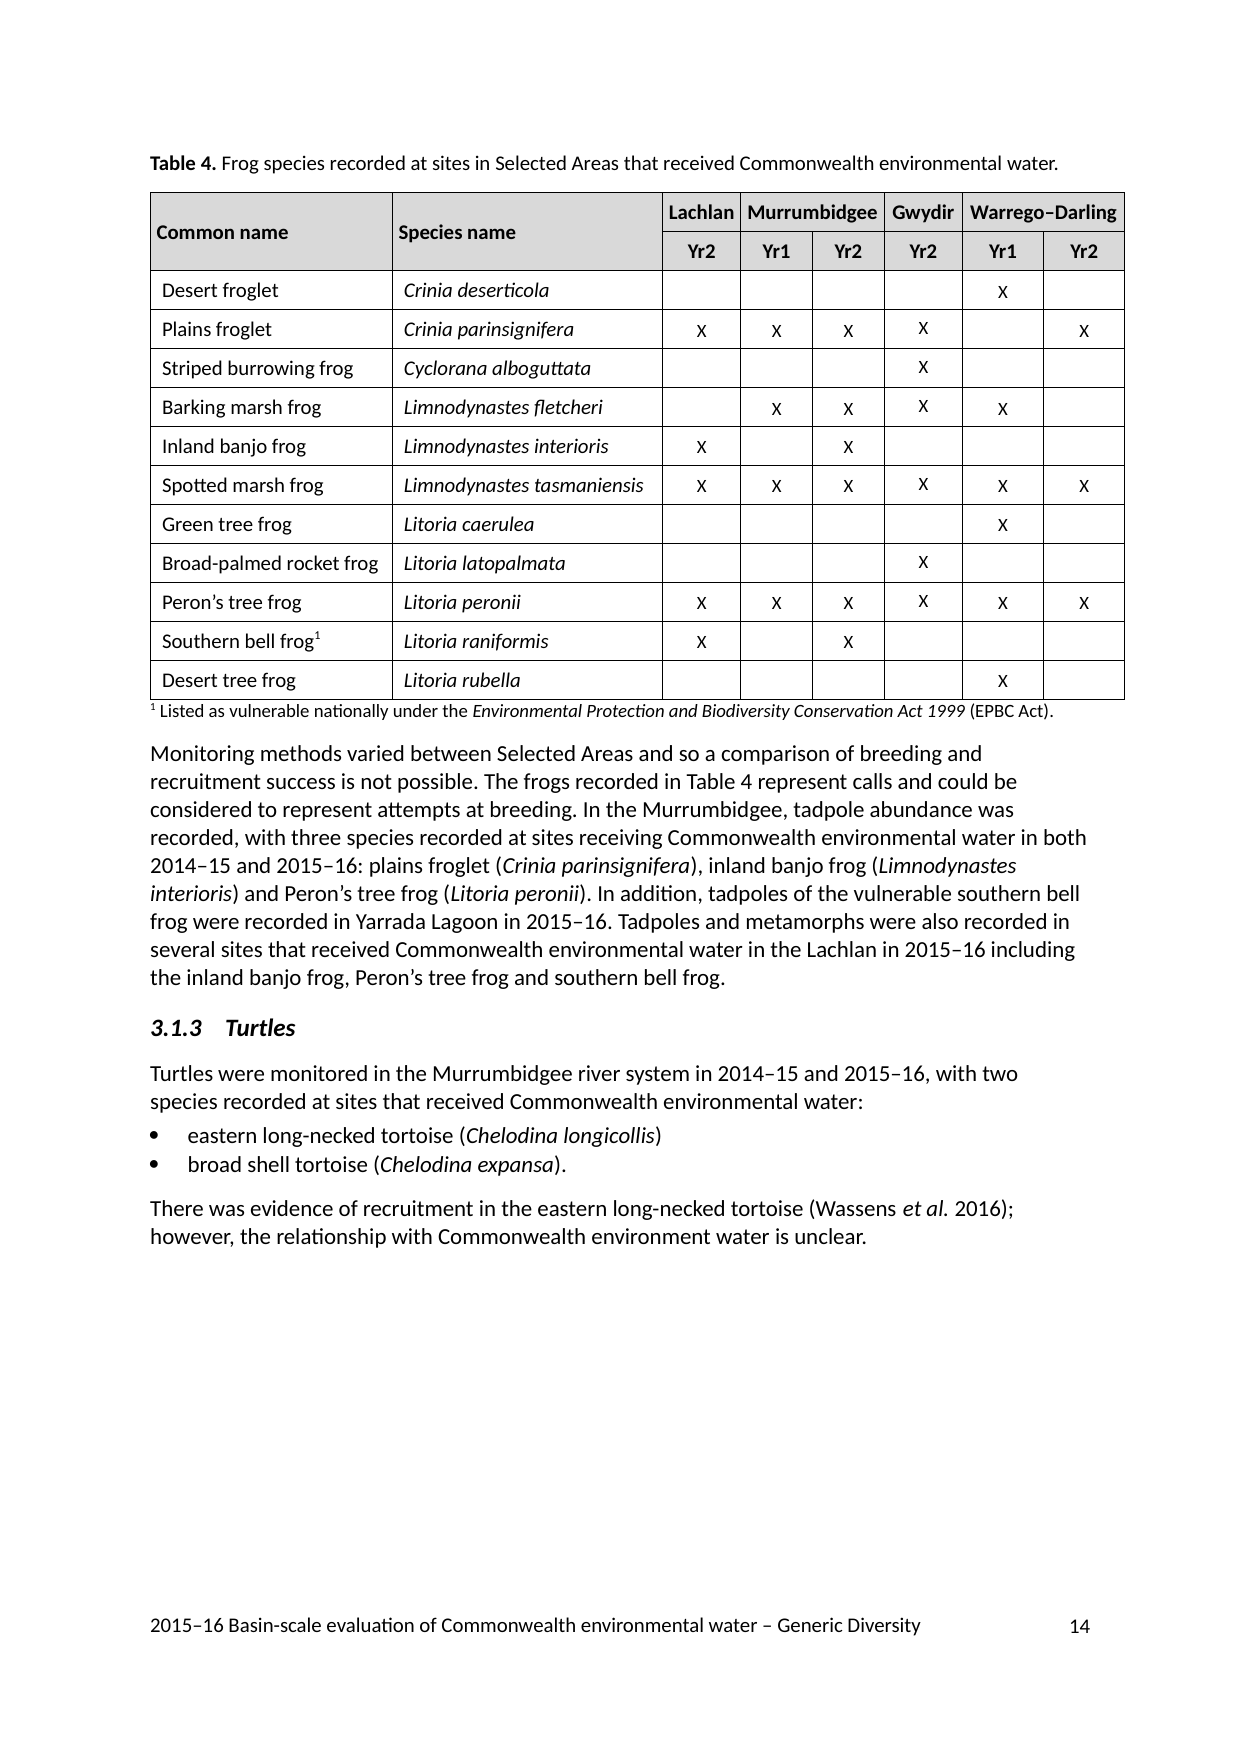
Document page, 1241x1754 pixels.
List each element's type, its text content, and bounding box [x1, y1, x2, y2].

table_cell Yr1 [741, 232, 812, 270]
table_cell [813, 661, 884, 698]
table_cell X [885, 388, 962, 426]
table_header Common name [151, 193, 392, 270]
text Turtles were monitored in the Murrumbidgee river system in 2014–15 and 2015–16, with two species recorded at sites that received Commonwealth environmental water: [150, 1059, 1090, 1115]
table_cell X [1044, 466, 1124, 504]
table_cell X [663, 583, 740, 621]
table_cell X [741, 310, 812, 348]
table_cell [885, 271, 962, 309]
table_cell X [885, 544, 962, 582]
list eastern long-necked tortoise (Chelodina longicollis) [150, 1122, 1090, 1150]
table_cell Yr2 [1044, 232, 1124, 270]
table_cell X [813, 310, 884, 348]
text 1 Listed as vulnerable nationally under the Environmental Protection and Biodiversity Conservation Act 1999 (EPBC Act). [150, 700, 1090, 722]
table_cell [885, 622, 962, 659]
table_cell [1044, 427, 1124, 465]
table_cell [963, 349, 1043, 387]
table_cell [1044, 349, 1124, 387]
table_cell [1044, 544, 1124, 582]
table_header Lachlan [663, 193, 740, 231]
table_cell Litoria latopalmata [393, 544, 662, 582]
table_cell X [963, 661, 1043, 698]
table_cell Litoria peronii [393, 583, 662, 621]
table_cell X [741, 388, 812, 426]
table_cell [741, 505, 812, 543]
table_cell [813, 349, 884, 387]
table_cell Green tree frog [151, 505, 392, 543]
table_cell [1044, 622, 1124, 659]
table_cell X [963, 271, 1043, 309]
table_cell [741, 427, 812, 465]
table_cell [813, 271, 884, 309]
table_cell [813, 544, 884, 582]
table_cell Southern bell frog1 [151, 622, 392, 659]
text There was evidence of recruitment in the eastern long-necked tortoise (Wassens et al. 2016); however, the relationship with Commonwealth environment water is unclear. [150, 1194, 1090, 1250]
table_cell [1044, 271, 1124, 309]
table_cell [1044, 505, 1124, 543]
table_cell [663, 388, 740, 426]
table_cell Litoria raniformis [393, 622, 662, 659]
table_cell Limnodynastes fletcheri [393, 388, 662, 426]
table_cell [741, 622, 812, 659]
table_cell X [1044, 583, 1124, 621]
table_cell Peron’s tree frog [151, 583, 392, 621]
table_cell X [813, 427, 884, 465]
table_cell Cyclorana alboguttata [393, 349, 662, 387]
table_cell [663, 349, 740, 387]
table_cell [885, 505, 962, 543]
table_cell X [885, 466, 962, 504]
table_cell Broad-palmed rocket frog [151, 544, 392, 582]
table_cell X [741, 583, 812, 621]
table_cell X [813, 388, 884, 426]
table_cell X [885, 349, 962, 387]
table_cell [663, 271, 740, 309]
table_cell Yr2 [885, 232, 962, 270]
table_cell [663, 544, 740, 582]
table_cell X [963, 466, 1043, 504]
table_cell X [885, 583, 962, 621]
table_cell X [1044, 310, 1124, 348]
table_cell Desert froglet [151, 271, 392, 309]
table_cell X [663, 466, 740, 504]
table_cell X [663, 310, 740, 348]
table_cell Desert tree frog [151, 661, 392, 698]
table_cell Striped burrowing frog [151, 349, 392, 387]
table_cell [963, 622, 1043, 659]
table_cell Litoria rubella [393, 661, 662, 698]
table_cell [741, 544, 812, 582]
table_cell X [663, 622, 740, 659]
table_cell [963, 310, 1043, 348]
table_cell X [663, 427, 740, 465]
text Table 4. Frog species recorded at sites in Selected Areas that received Commonwealth environmental water. [150, 150, 1090, 175]
table_cell X [885, 310, 962, 348]
table_cell Crinia deserticola [393, 271, 662, 309]
table_cell Limnodynastes interioris [393, 427, 662, 465]
table_cell [741, 349, 812, 387]
table_cell Spotted marsh frog [151, 466, 392, 504]
table_cell [741, 271, 812, 309]
table_header Warrego–Darling [963, 193, 1124, 231]
table_cell [663, 661, 740, 698]
table_cell [885, 661, 962, 698]
table_header Species name [393, 193, 662, 270]
table_cell X [963, 583, 1043, 621]
table_cell Crinia parinsignifera [393, 310, 662, 348]
table_cell X [813, 583, 884, 621]
table_cell [885, 427, 962, 465]
list broad shell tortoise (Chelodina expansa). [150, 1150, 1090, 1178]
table_cell [813, 505, 884, 543]
table_header Murrumbidgee [741, 193, 884, 231]
table_cell Plains froglet [151, 310, 392, 348]
table_cell [963, 427, 1043, 465]
table_cell X [741, 466, 812, 504]
table_cell [741, 661, 812, 698]
subtitle Turtles [150, 1012, 1090, 1043]
text Monitoring methods varied between Selected Areas and so a comparison of breeding and recruitment success is not possible. The frogs recorded in Table 4 represent calls and could be considered to represent attempts at breeding. In the Murrumbidgee, tadpole abundance was recorded, with three species recorded at sites receiving Commonwealth environmental water in both 2014–15 and 2015–16: plains froglet (Crinia parinsignifera), inland banjo frog (Limnodynastes interioris) and Peron’s tree frog (Litoria peronii). In addition, tadpoles of the vulnerable southern bell frog were recorded in Yarrada Lagoon in 2015–16. Tadpoles and metamorphs were also recorded in several sites that received Commonwealth environmental water in the Lachlan in 2015–16 including the inland banjo frog, Peron’s tree frog and southern bell frog. [150, 739, 1090, 991]
table_cell X [963, 505, 1043, 543]
table_cell [1044, 661, 1124, 698]
table_cell Inland banjo frog [151, 427, 392, 465]
table_header Gwydir [885, 193, 962, 231]
table_cell Barking marsh frog [151, 388, 392, 426]
table_cell X [813, 466, 884, 504]
table_cell Yr2 [663, 232, 740, 270]
table_cell [963, 544, 1043, 582]
table_cell Yr1 [963, 232, 1043, 270]
table_cell X [963, 388, 1043, 426]
table_cell [663, 505, 740, 543]
table_cell Limnodynastes tasmaniensis [393, 466, 662, 504]
table_cell Litoria caerulea [393, 505, 662, 543]
table_cell Yr2 [813, 232, 884, 270]
table_cell X [813, 622, 884, 659]
table_cell [1044, 388, 1124, 426]
